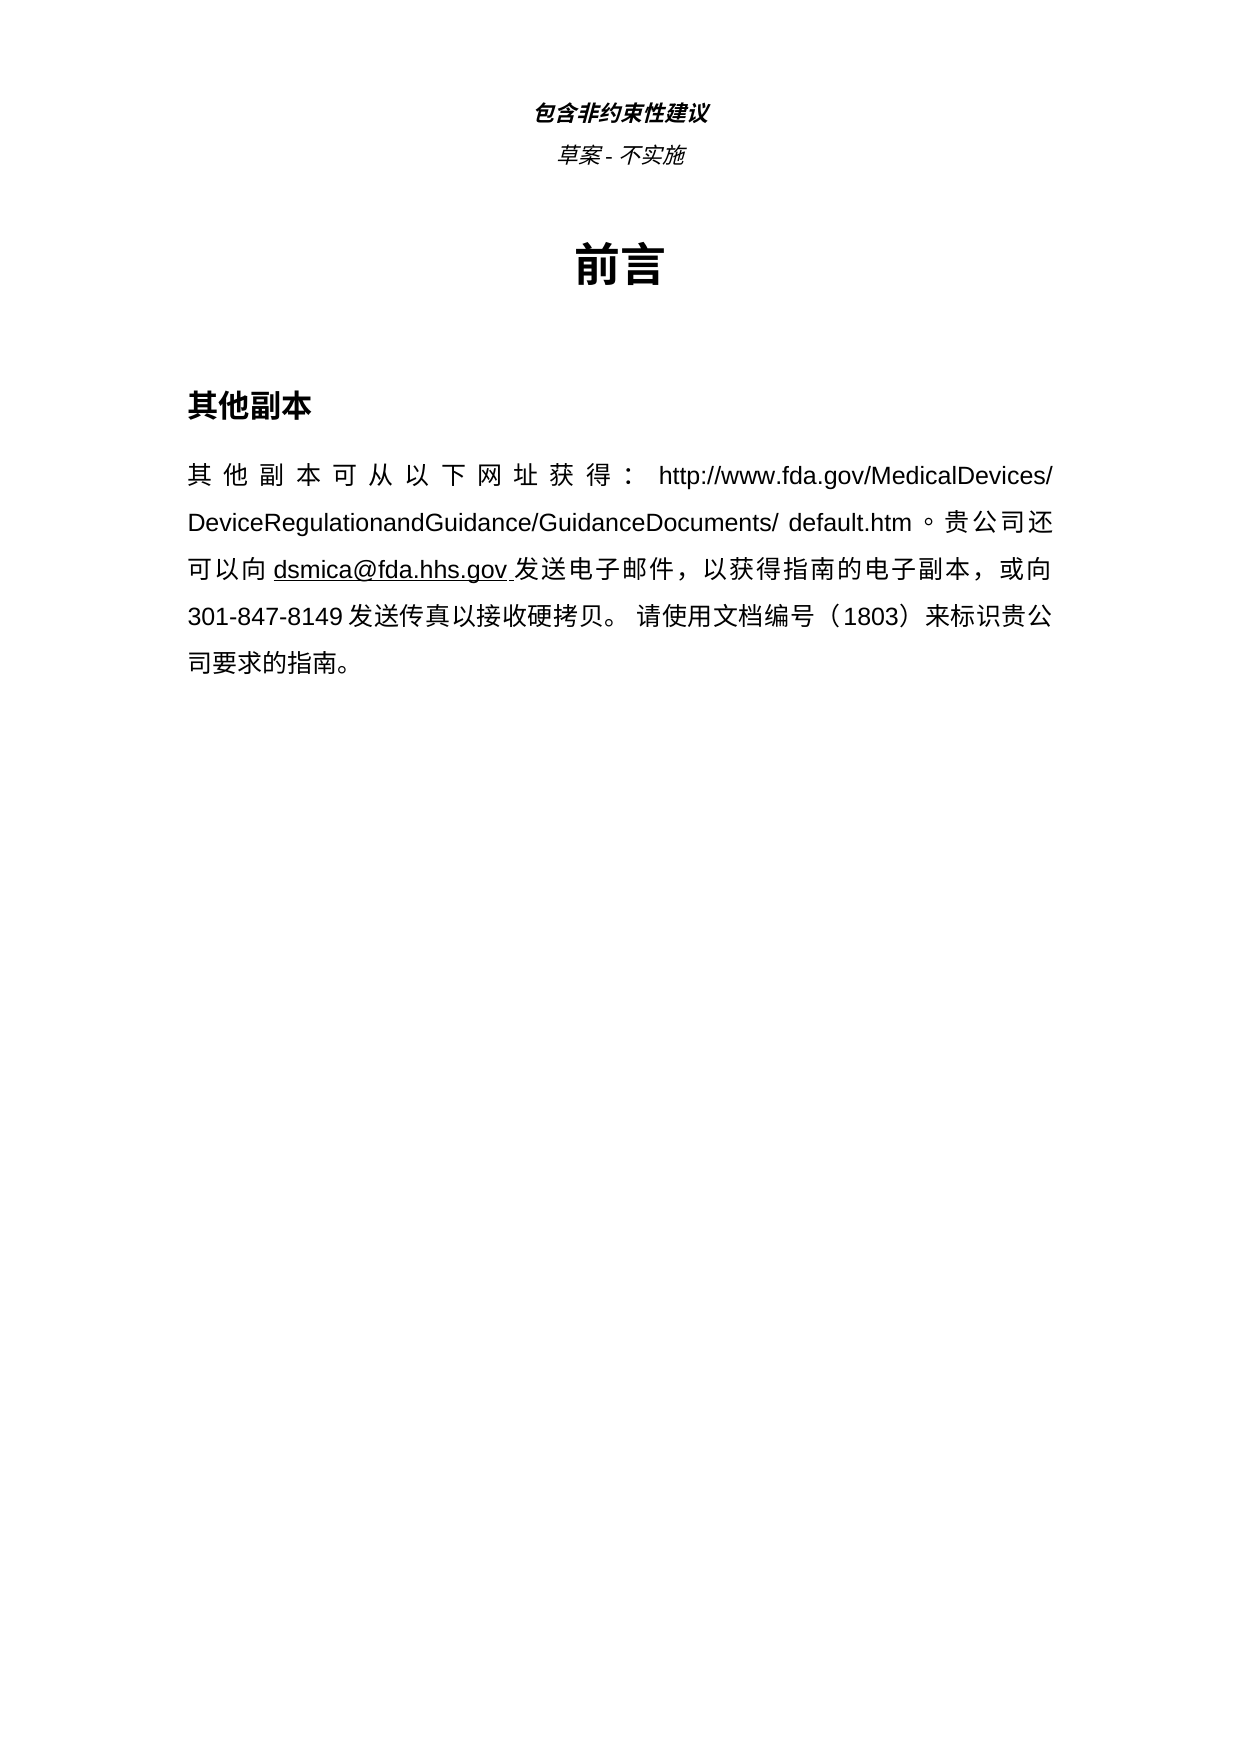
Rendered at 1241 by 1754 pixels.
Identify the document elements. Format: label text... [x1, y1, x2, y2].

text 前言 [187, 228, 1053, 294]
text 其他副本可从以下网址获得：http://www.fda.gov/MedicalDevices/DeviceRegulationandGuidance/GuidanceDocuments/ default.htm。贵公司还可以向dsmica@fda.hhs.gov发送电子邮件，以获得指南的电子副本，或向301-847-8149发送传真以接收硬拷贝。 请使用文档编号（1803）来标识贵公司要求的指南。 [187, 455, 1053, 680]
text 其他副本 [187, 382, 1053, 427]
